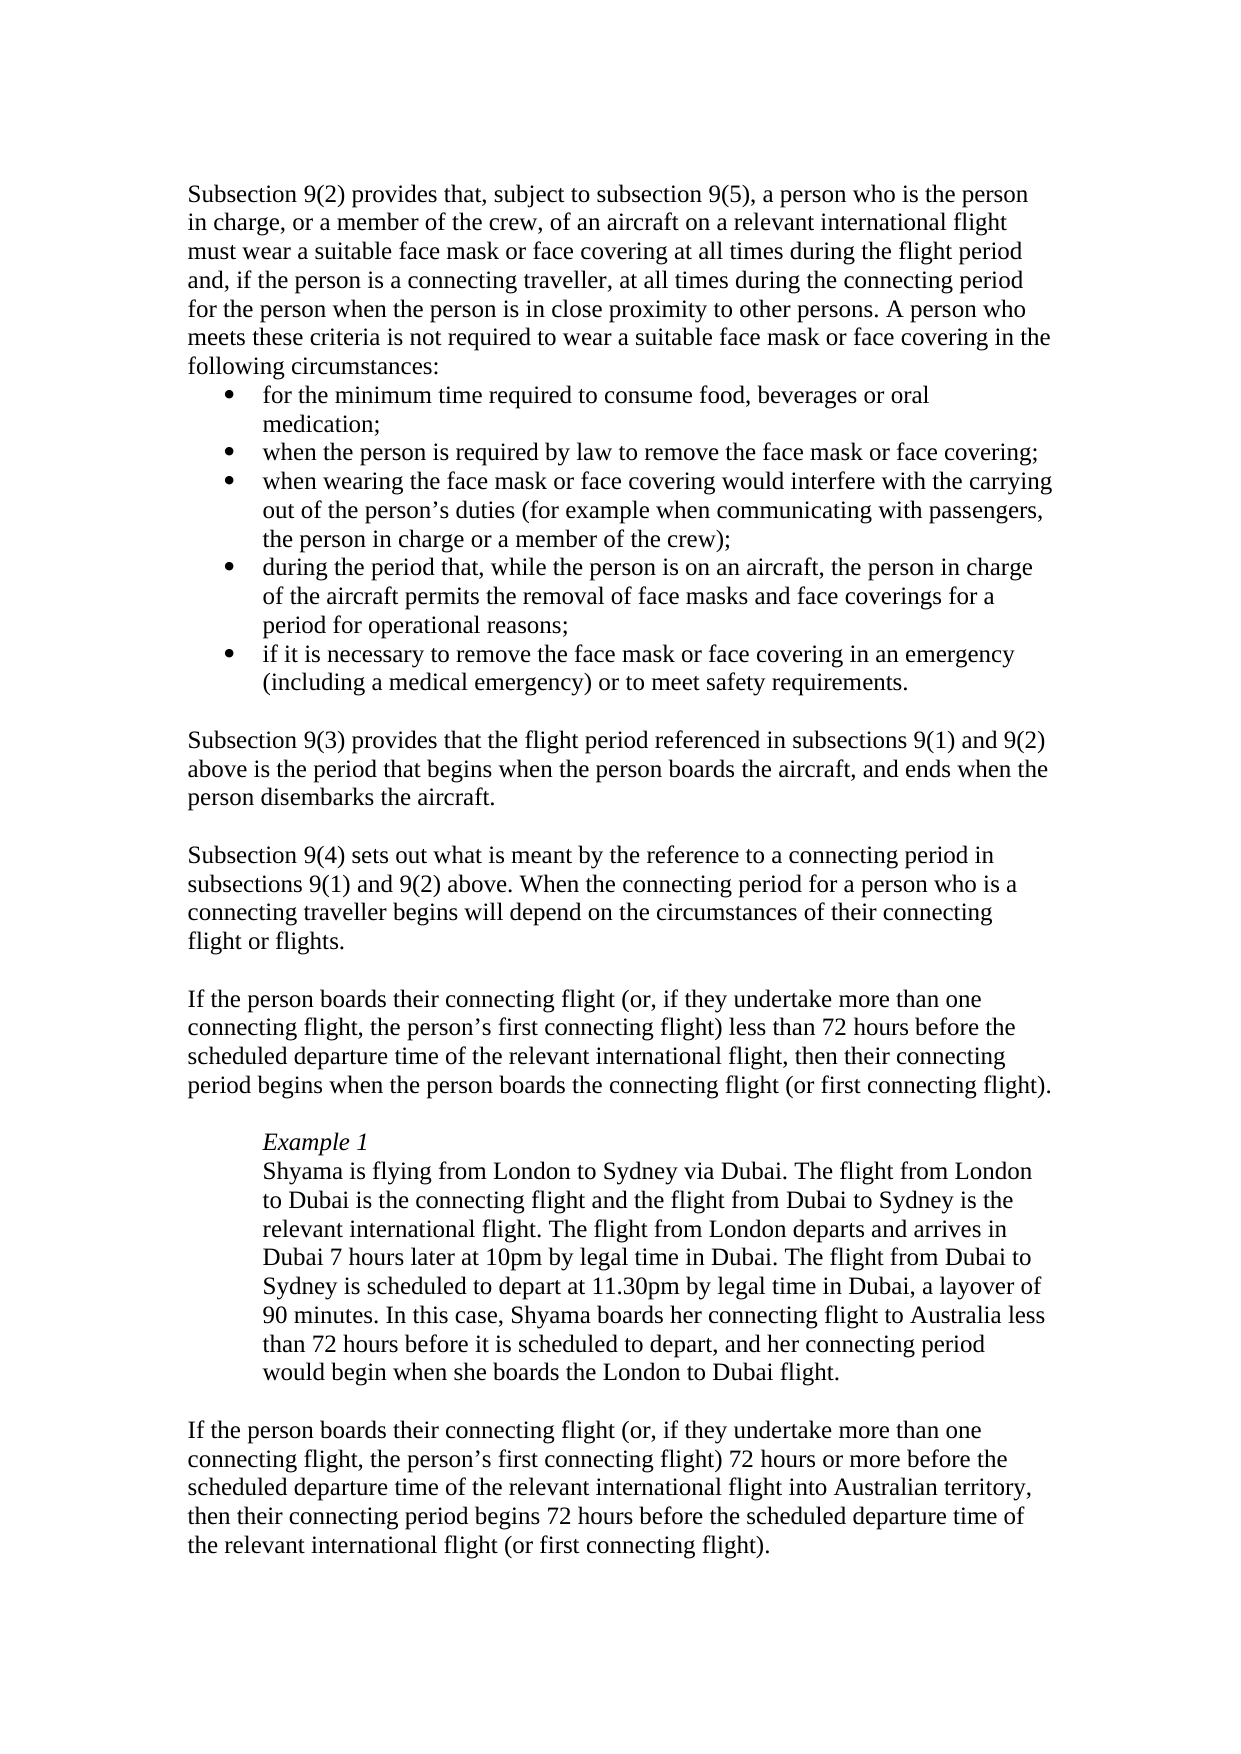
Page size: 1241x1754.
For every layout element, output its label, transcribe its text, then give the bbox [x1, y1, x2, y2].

text Subsection 9(3) provides that the flight period referenced in subsections 9(1) and 9(2) above is the period that begins when the person boards the aircraft, and ends when the person disembarks the aircraft. [187, 725, 1053, 811]
text Subsection 9(2) provides that, subject to subsection 9(5), a person who is the person in charge, or a member of the crew, of an aircraft on a relevant international flight must wear a suitable face mask or face covering at all times during the flight period and, if the person is a connecting traveller, at all times during the connecting period for the person when the person is in close proximity to other persons. A person who meets these criteria is not required to wear a suitable face mask or face covering in the following circumstances: [187, 179, 1053, 380]
list for the minimum time required to consume food, beverages or oral medication; [225, 380, 1053, 437]
list during the period that, while the person is on an aircraft, the person in charge of the aircraft permits the removal of face masks and face coverings for a period for operational reasons; [225, 552, 1053, 639]
text Subsection 9(4) sets out what is meant by the reference to a connecting period in subsections 9(1) and 9(2) above. When the connecting period for a person who is a connecting traveller begins will depend on the circumstances of their connecting flight or flights. [187, 840, 1053, 955]
text If the person boards their connecting flight (or, if they undertake more than one connecting flight, the person’s first connecting flight) less than 72 hours before the scheduled departure time of the relevant international flight, then their connecting period begins when the person boards the connecting flight (or first connecting flight). [187, 984, 1053, 1099]
text Shyama is flying from London to Sydney via Dubai. The flight from London to Dubai is the connecting flight and the flight from Dubai to Sydney is the relevant international flight. The flight from London departs and arrives in Dubai 7 hours later at 10pm by legal time in Dubai. The flight from Dubai to Sydney is scheduled to depart at 11.30pm by legal time in Dubai, a layover of 90 minutes. In this case, Shyama boards her connecting flight to Australia less than 72 hours before it is scheduled to depart, and her connecting period would begin when she boards the London to Dubai flight. [262, 1156, 1053, 1386]
list when the person is required by law to remove the face mask or face covering; [225, 437, 1053, 466]
list when wearing the face mask or face covering would interfere with the carrying out of the person’s duties (for example when communicating with passengers, the person in charge or a member of the crew); [225, 466, 1053, 552]
text Example 1 [262, 1127, 1053, 1156]
list if it is necessary to remove the face mask or face covering in an emergency (including a medical emergency) or to meet safety requirements. [225, 639, 1053, 696]
text If the person boards their connecting flight (or, if they undertake more than one connecting flight, the person’s first connecting flight) 72 hours or more before the scheduled departure time of the relevant international flight into Australian territory, then their connecting period begins 72 hours before the scheduled departure time of the relevant international flight (or first connecting flight). [187, 1415, 1053, 1559]
